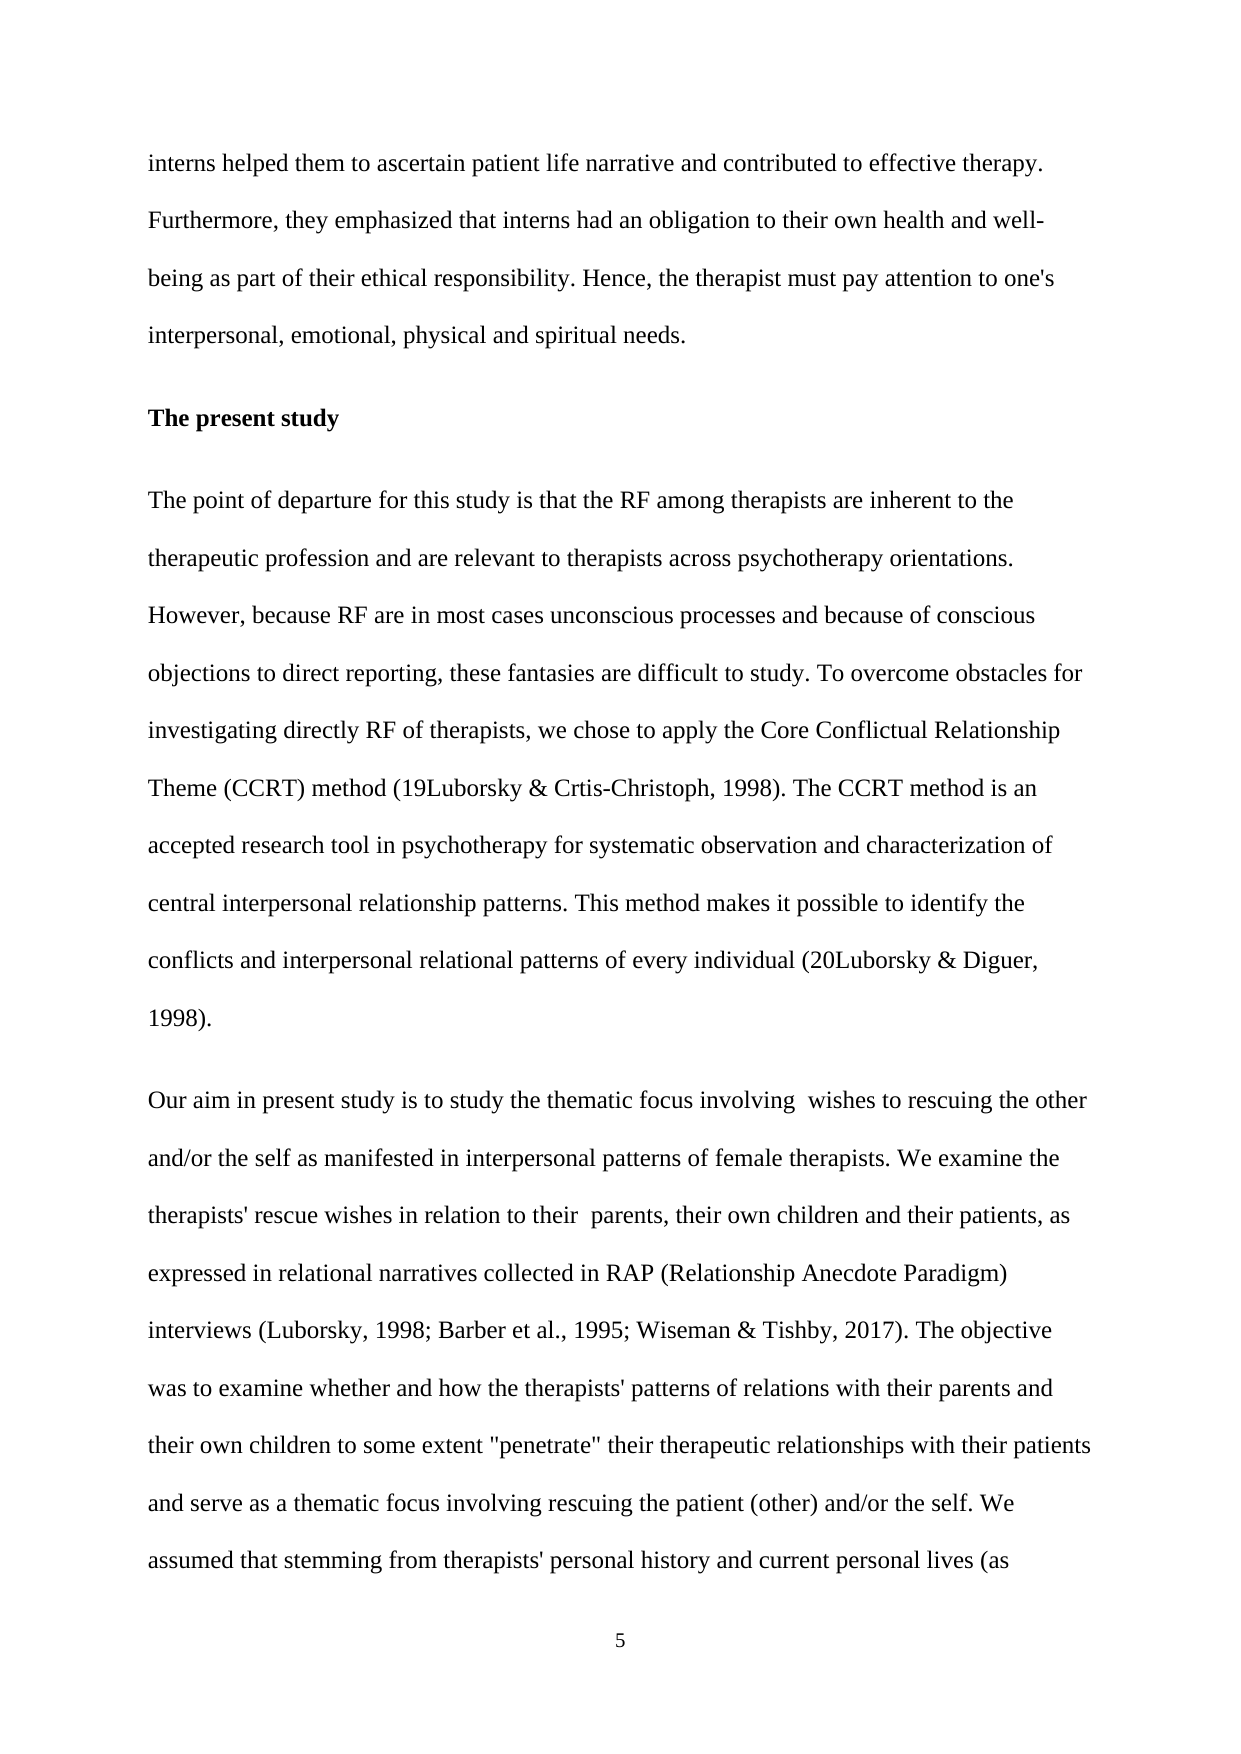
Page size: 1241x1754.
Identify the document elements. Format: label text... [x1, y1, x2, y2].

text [148, 148, 1092, 349]
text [148, 1085, 1092, 1574]
text The point of departure for this study is that the RF among therapists are inherent to the therapeutic profession and are relevant to therapists across psychotherapy orientations. However, because RF are in most cases unconscious processes and because of conscious objections to direct reporting, these fantasies are difficult to study. To overcome obstacles for investigating directly RF of therapists, we chose to apply the Core Conflictual Relationship Theme (CCRT) method (‎Luborsky & Crtis-Christoph, 1998). The CCRT method is an accepted research tool in psychotherapy for systematic observation and characterization of central interpersonal relationship patterns. This method makes it possible to identify the conflicts and interpersonal relational patterns of every individual (‎Luborsky & Diguer, 1998). [148, 485, 1092, 1031]
text The present study [148, 403, 1092, 431]
